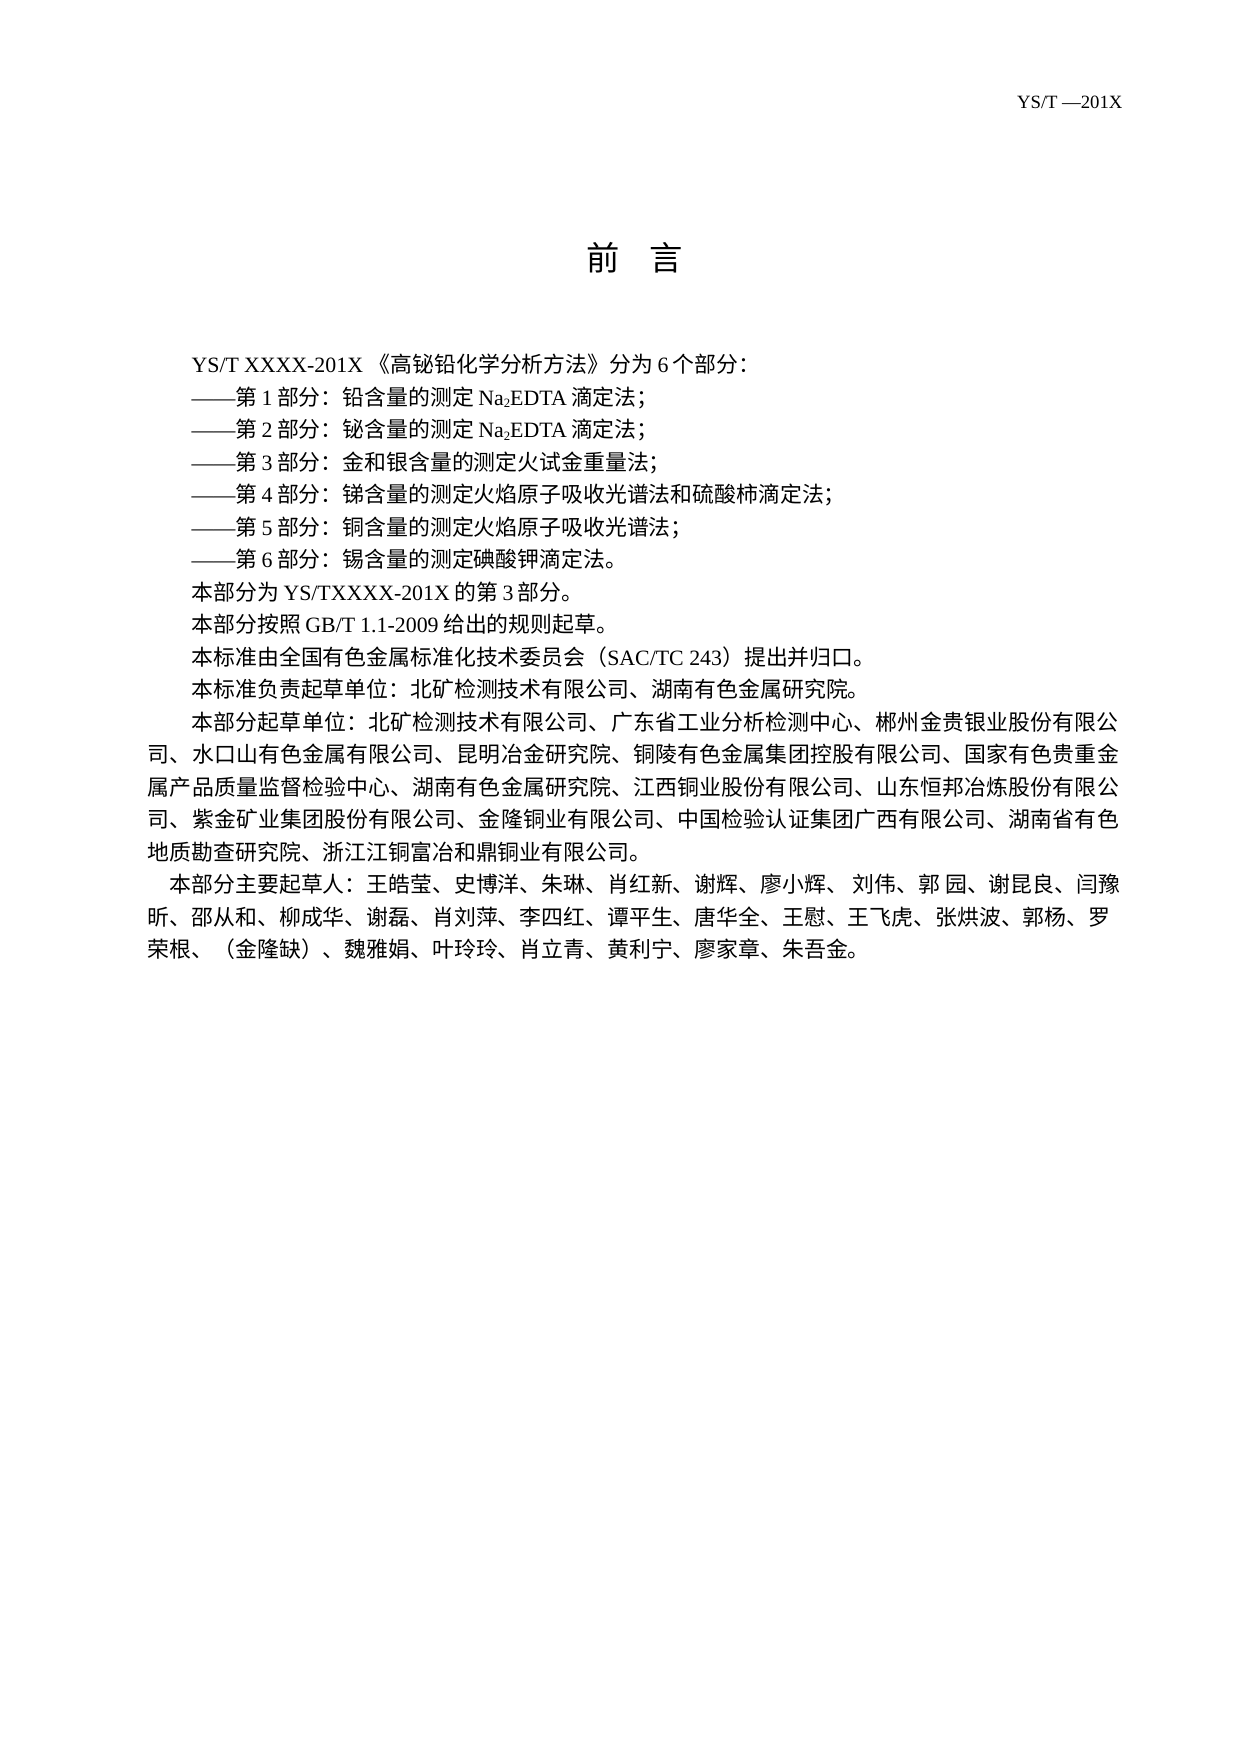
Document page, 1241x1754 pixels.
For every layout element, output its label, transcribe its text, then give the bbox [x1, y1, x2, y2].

text ——第3部分：金和银含量的测定火试金重量法； [191, 444, 1122, 477]
text 前 言 [148, 224, 1122, 289]
text 本标准负责起草单位：北矿检测技术有限公司、湖南有色金属研究院。 [148, 672, 1122, 704]
text 本部分为YS/TXXXX-201X的第3部分。 [148, 574, 1122, 607]
text YS/T XXXX-201X 《高铋铅化学分析方法》分为6个部分： [191, 347, 1122, 379]
text 本标准由全国有色金属标准化技术委员会（SAC/TC 243）提出并归口。 [148, 639, 1122, 672]
text ——第6部分：锡含量的测定碘酸钾滴定法。 [191, 542, 1122, 574]
text ——第4部分：锑含量的测定火焰原子吸收光谱法和硫酸柿滴定法； [191, 477, 1122, 509]
text 本部分主要起草人：王皓莹、史博洋、朱琳、肖红新、谢辉、廖小辉、 刘伟、郭 园、谢昆良、闫豫昕、邵从和、柳成华、谢磊、肖刘萍、李四红、谭平生、唐华全、王慰、王飞虎、张烘波、郭杨、罗荣根、（金隆缺）、魏雅娟、叶玲玲、肖立青、黄利宁、廖家章、朱吾金。 [148, 867, 1122, 964]
text 本部分按照GB/T 1.1-2009给出的规则起草。 [148, 607, 1122, 639]
text ——第5部分：铜含量的测定火焰原子吸收光谱法； [191, 509, 1122, 542]
text ——第1部分：铅含量的测定Na2EDTA 滴定法； [191, 379, 1122, 412]
text 本部分起草单位：北矿检测技术有限公司、广东省工业分析检测中心、郴州金贵银业股份有限公司、水口山有色金属有限公司、昆明冶金研究院、铜陵有色金属集团控股有限公司、国家有色贵重金属产品质量监督检验中心、湖南有色金属研究院、江西铜业股份有限公司、山东恒邦冶炼股份有限公司、紫金矿业集团股份有限公司、金隆铜业有限公司、中国检验认证集团广西有限公司、湖南省有色地质勘查研究院、浙江江铜富冶和鼎铜业有限公司。 [148, 704, 1122, 867]
text ——第2部分：铋含量的测定Na2EDTA 滴定法； [191, 412, 1122, 444]
